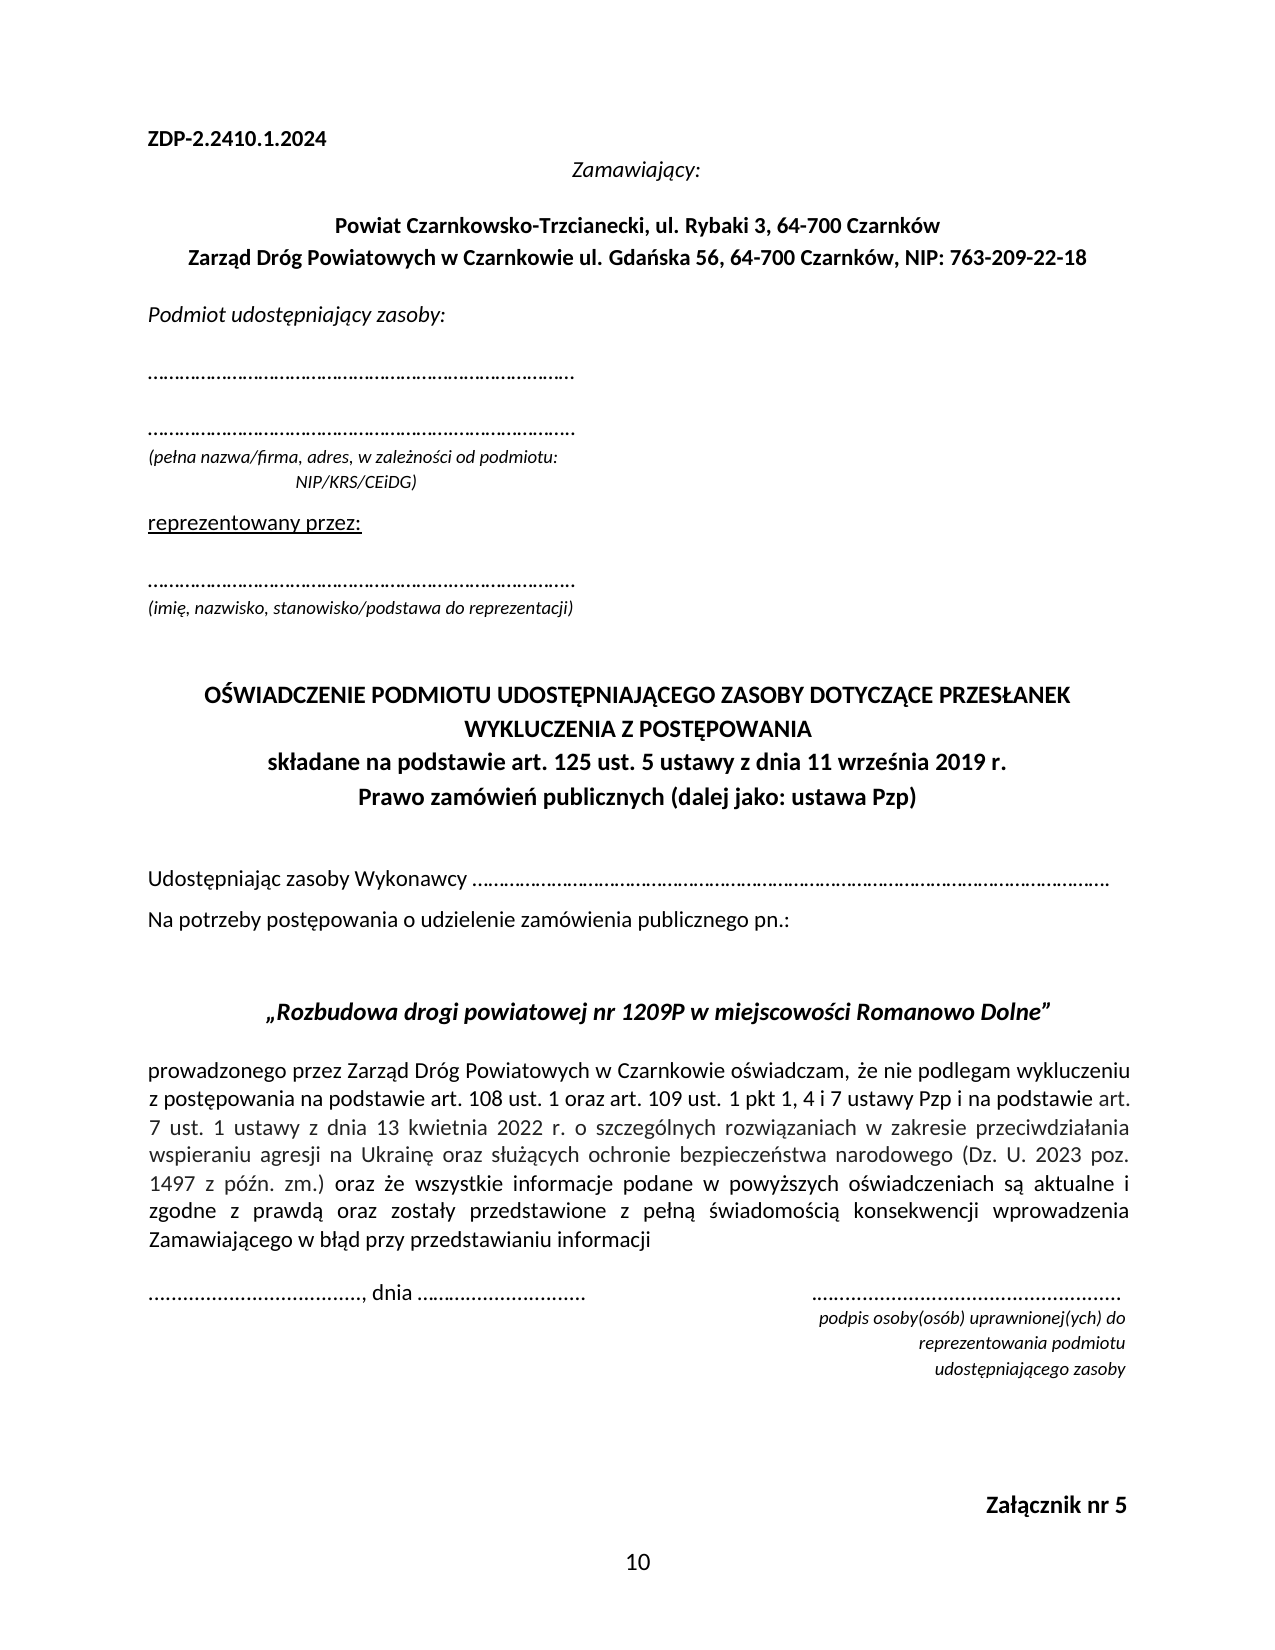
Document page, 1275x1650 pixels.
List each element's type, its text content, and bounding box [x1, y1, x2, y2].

text ZDP-2.2410.1.2024 [148, 124, 1127, 152]
text Udostępniając zasoby Wykonawcy …………………………………………………………………………………………………………. [148, 864, 1131, 892]
text ………………………………………………….………………….. [148, 565, 664, 593]
text ………………………………………………….………………….. [148, 413, 1127, 442]
text OŚWIADCZENIE PODMIOTU UDOSTĘPNIAJĄCEGO ZASOBY DOTYCZĄCE PRZESŁANEK WYKLUCZENIA Z POSTĘPOWANIA [148, 679, 1127, 743]
text podpis osoby(osób) uprawnionej(ych) do reprezentowania podmiotu udostępniającego zasoby [812, 1306, 1127, 1379]
text Załącznik nr 5 [148, 1489, 1127, 1520]
text Prawo zamówień publicznych (dalej jako: ustawa Pzp) [148, 781, 1127, 811]
text (pełna nazwa/firma, adres, w zależności od podmiotu: [148, 445, 738, 468]
text ……………………………………………………………………… [148, 357, 1127, 385]
text NIP/KRS/CEiDG) [148, 471, 738, 493]
list „Rozbudowa drogi powiatowej nr 1209P w miejscowości Romanowo Dolne” [223, 997, 1098, 1027]
text Zamawiający: [148, 155, 1127, 183]
text Podmiot udostępniający zasoby: [148, 300, 1127, 328]
text (imię, nazwisko, stanowisko/podstawa do reprezentacji) [148, 596, 665, 619]
text ....................................., dnia ………..................... .….................................................. [148, 1278, 1127, 1306]
text składane na podstawie art. 125 ust. 5 ustawy z dnia 11 września 2019 r. [148, 747, 1127, 777]
text reprezentowany przez: [148, 508, 1127, 536]
text Powiat Czarnkowsko-Trzcianecki, ul. Rybaki 3, 64-700 Czarnków Zarząd Dróg Powiatowych w Czarnkowie ul. Gdańska 56, 64-700 Czarnków, NIP: 763-209-22-18 [148, 211, 1127, 271]
text Na potrzeby postępowania o udzielenie zamówienia publicznego pn.: [148, 905, 1131, 933]
text prowadzonego przez Zarząd Dróg Powiatowych w Czarnkowie oświadczam, że nie podlegam wykluczeniu z postępowania na podstawie art. 108 ust. 1 oraz art. 109 ust. 1 pkt 1, 4 i 7 ustawy Pzp i na podstawie art. 7 ust. 1 ustawy z dnia 13 kwietnia 2022 r. o szczególnych rozwiązaniach w zakresie przeciwdziałania wspieraniu agresji na Ukrainę oraz służących ochronie bezpieczeństwa narodowego (Dz. U. 2023 poz. 1497 z późn. zm.) oraz że wszystkie informacje podane w powyższych oświadczeniach są aktualne i zgodne z prawdą oraz zostały przedstawione z pełną świadomością konsekwencji wprowadzenia Zamawiającego w błąd przy przedstawianiu informacji [148, 1057, 1131, 1253]
